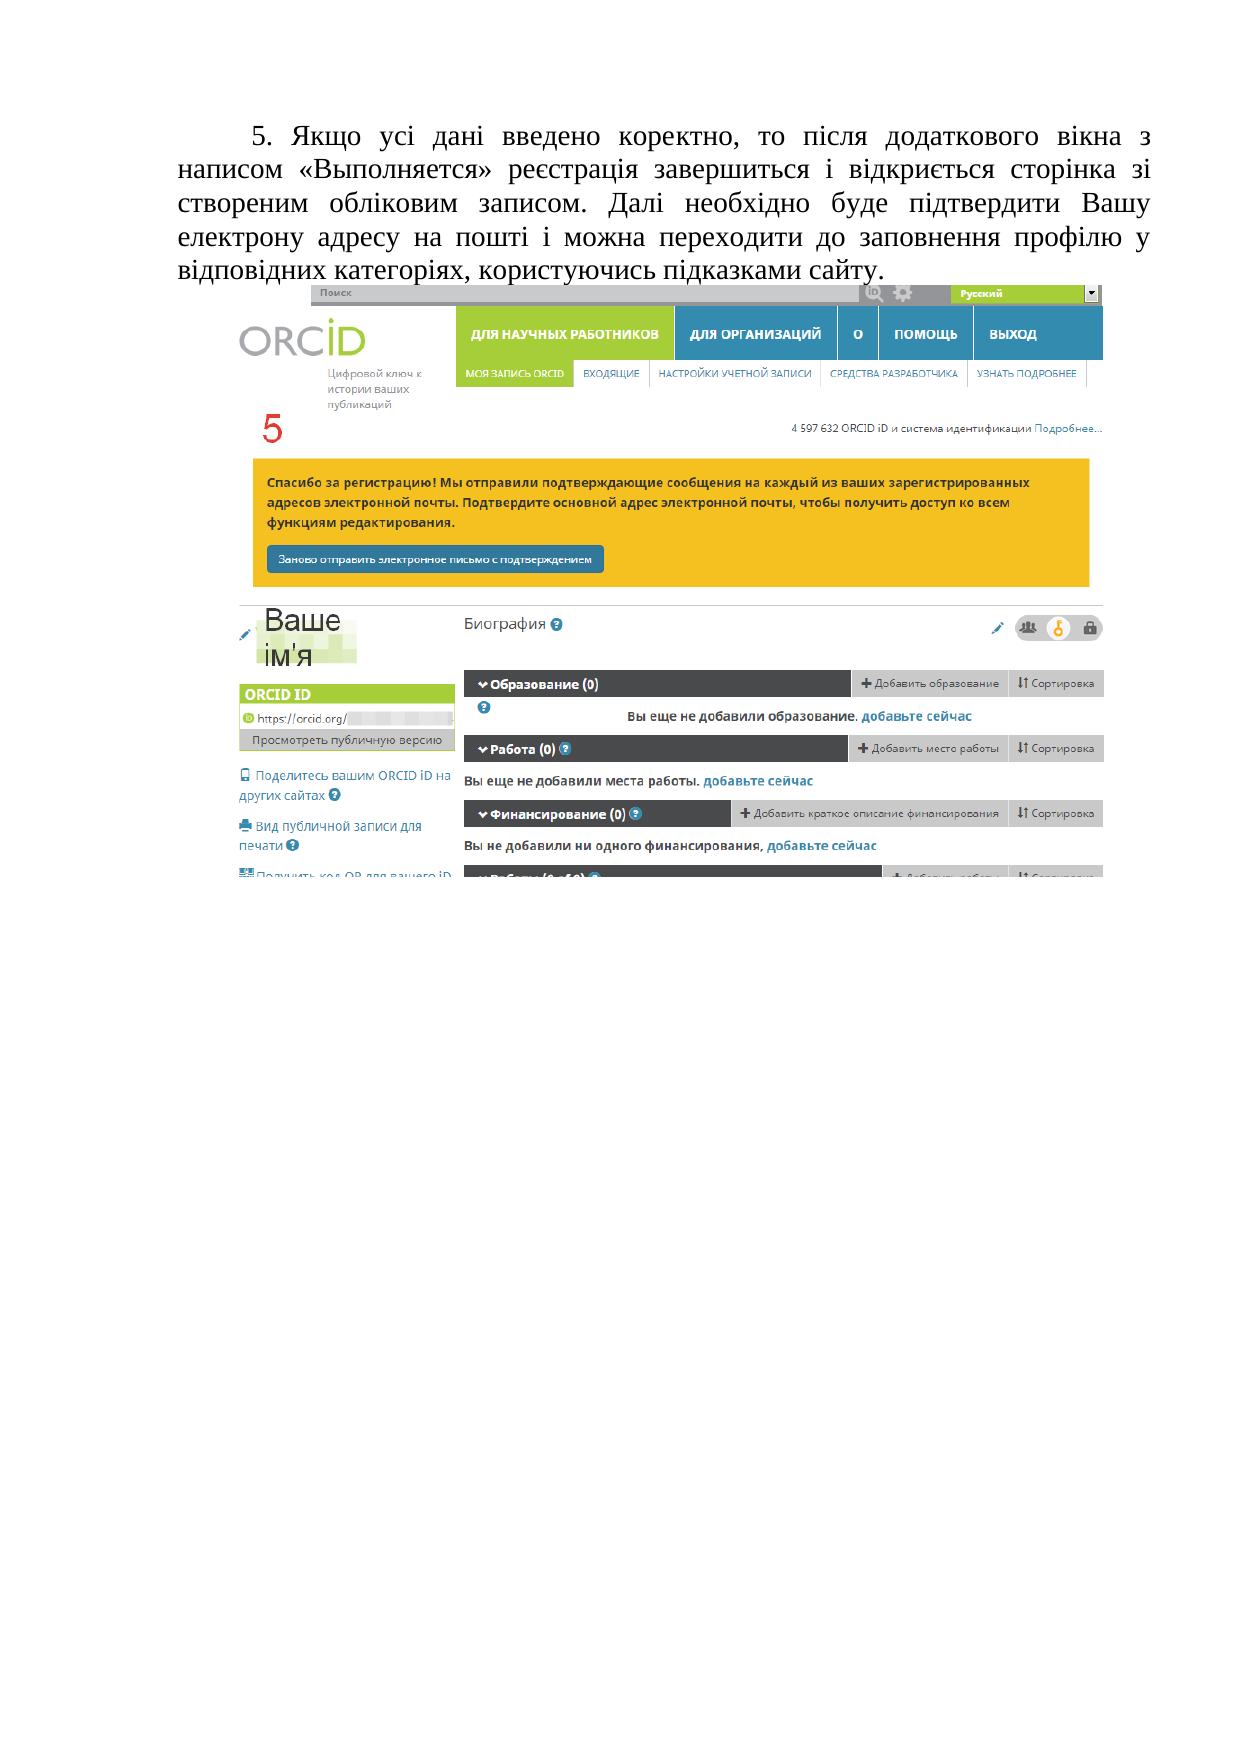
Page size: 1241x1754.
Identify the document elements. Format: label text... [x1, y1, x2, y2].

text 5. Якщо усі дані введено коректно, то після додаткового вікна з написом «Выполняется» реєстрація завершиться і відкриється сторінка зі створеним обліковим записом. Далі необхідно буде підтвердити Вашу електрону адресу на пошті і можна переходити до заповнення профілю у відповідних категоріях, користуючись підказками сайту. [177, 118, 1152, 286]
picture [213, 285, 1116, 877]
